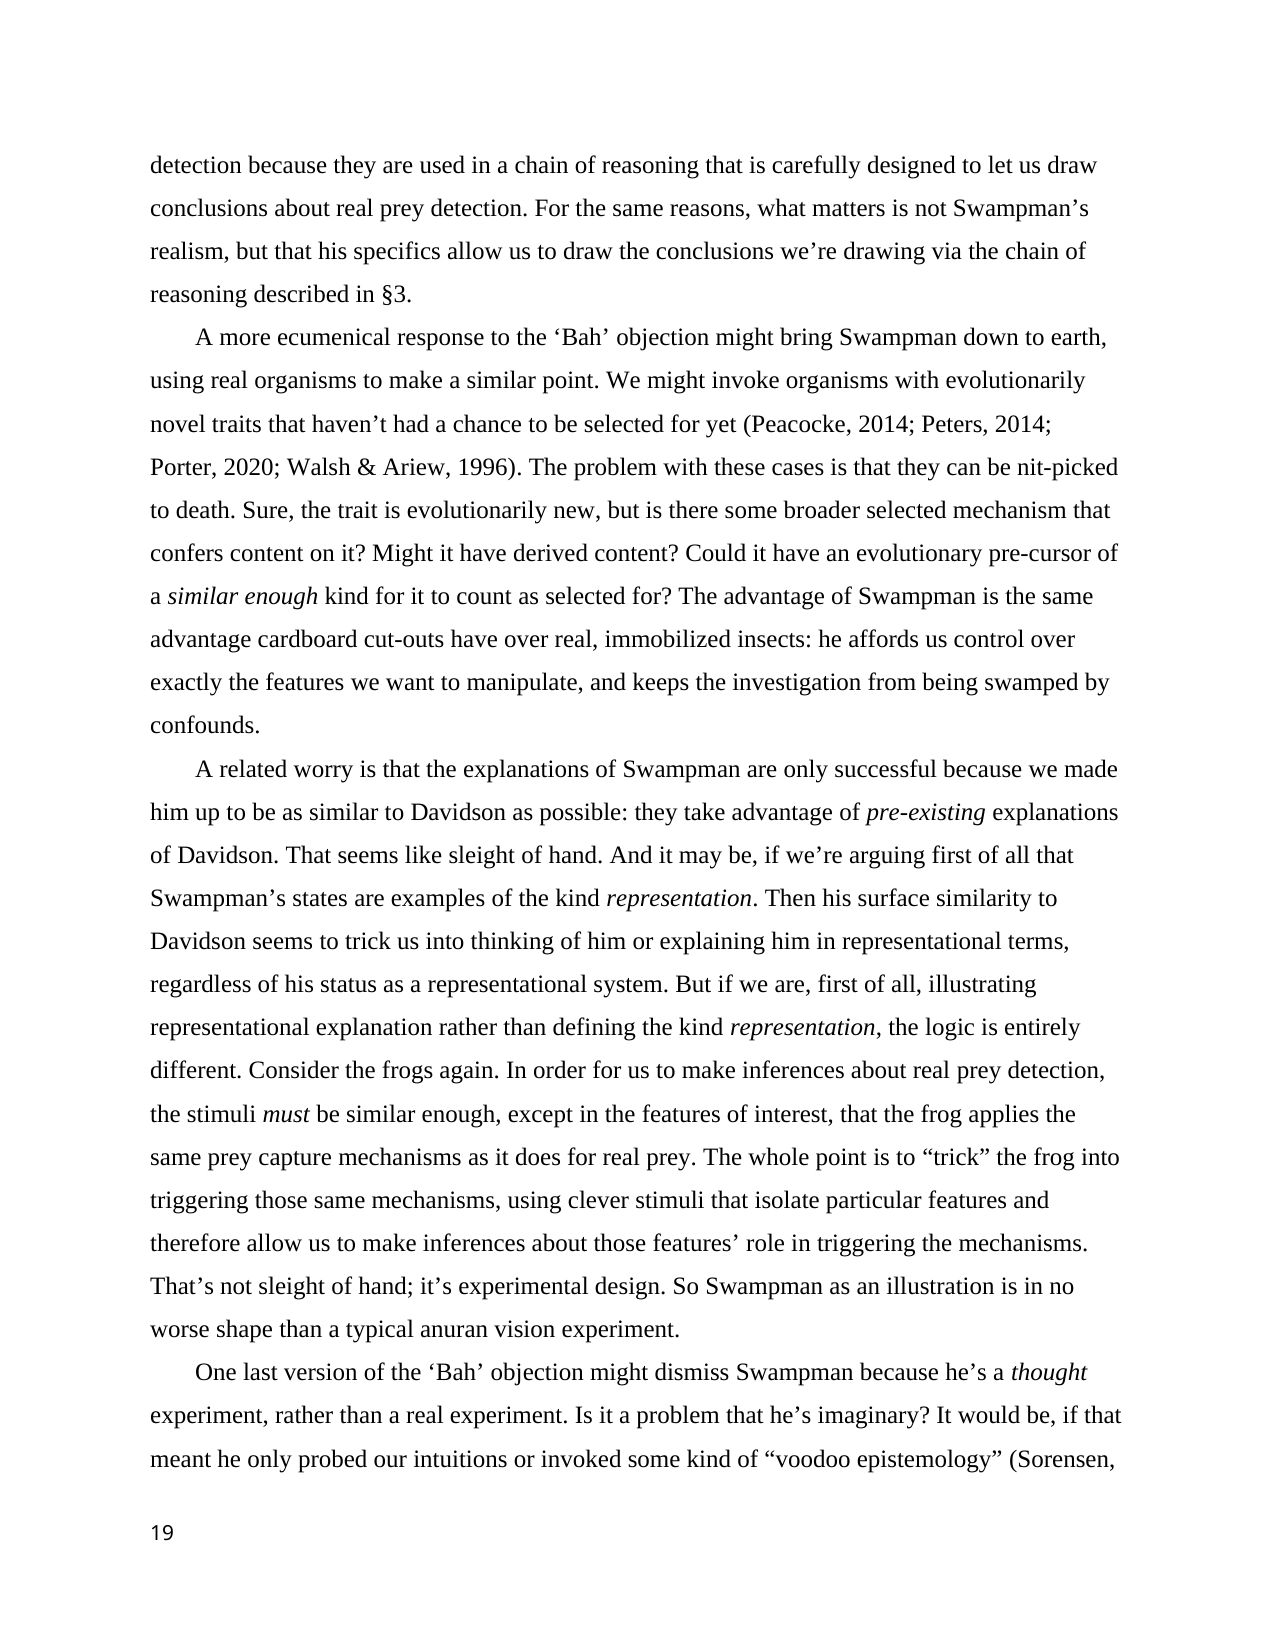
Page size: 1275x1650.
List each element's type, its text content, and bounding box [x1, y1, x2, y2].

text A related worry is that the explanations of Swampman are only successful because we made him up to be as similar to Davidson as possible: they take advantage of pre-existing explanations of Davidson. That seems like sleight of hand. And it may be, if we’re arguing first of all that Swampman’s states are examples of the kind representation. Then his surface similarity to Davidson seems to trick us into thinking of him or explaining him in representational terms, regardless of his status as a representational system. But if we are, first of all, illustrating representational explanation rather than defining the kind representation, the logic is entirely different. Consider the frogs again. In order for us to make inferences about real prey detection, the stimuli must be similar enough, except in the features of interest, that the frog applies the same prey capture mechanisms as it does for real prey. The whole point is to “trick” the frog into triggering those same mechanisms, using clever stimuli that isolate particular features and therefore allow us to make inferences about those features’ role in triggering the mechanisms. That’s not sleight of hand; it’s experimental design. So Swampman as an illustration is in no worse shape than a typical anuran vision experiment. [150, 754, 1125, 1343]
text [150, 150, 1125, 308]
text A more ecumenical response to the ‘Bah’ objection might bring Swampman down to earth, using real organisms to make a similar point. We might invoke organisms with evolutionarily novel traits that haven’t had a chance to be selected for yet (Peacocke, 2014; Peters, 2014; Porter, 2020; Walsh & Ariew, 1996). The problem with these cases is that they can be nit-picked to death. Sure, the trait is evolutionarily new, but is there some broader selected mechanism that confers content on it? Might it have derived content? Could it have an evolutionary pre-cursor of a similar enough kind for it to count as selected for? The advantage of Swampman is the same advantage cardboard cut-outs have over real, immobilized insects: he affords us control over exactly the features we want to manipulate, and keeps the investigation from being swamped by confounds. [150, 322, 1125, 739]
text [150, 1357, 1125, 1472]
